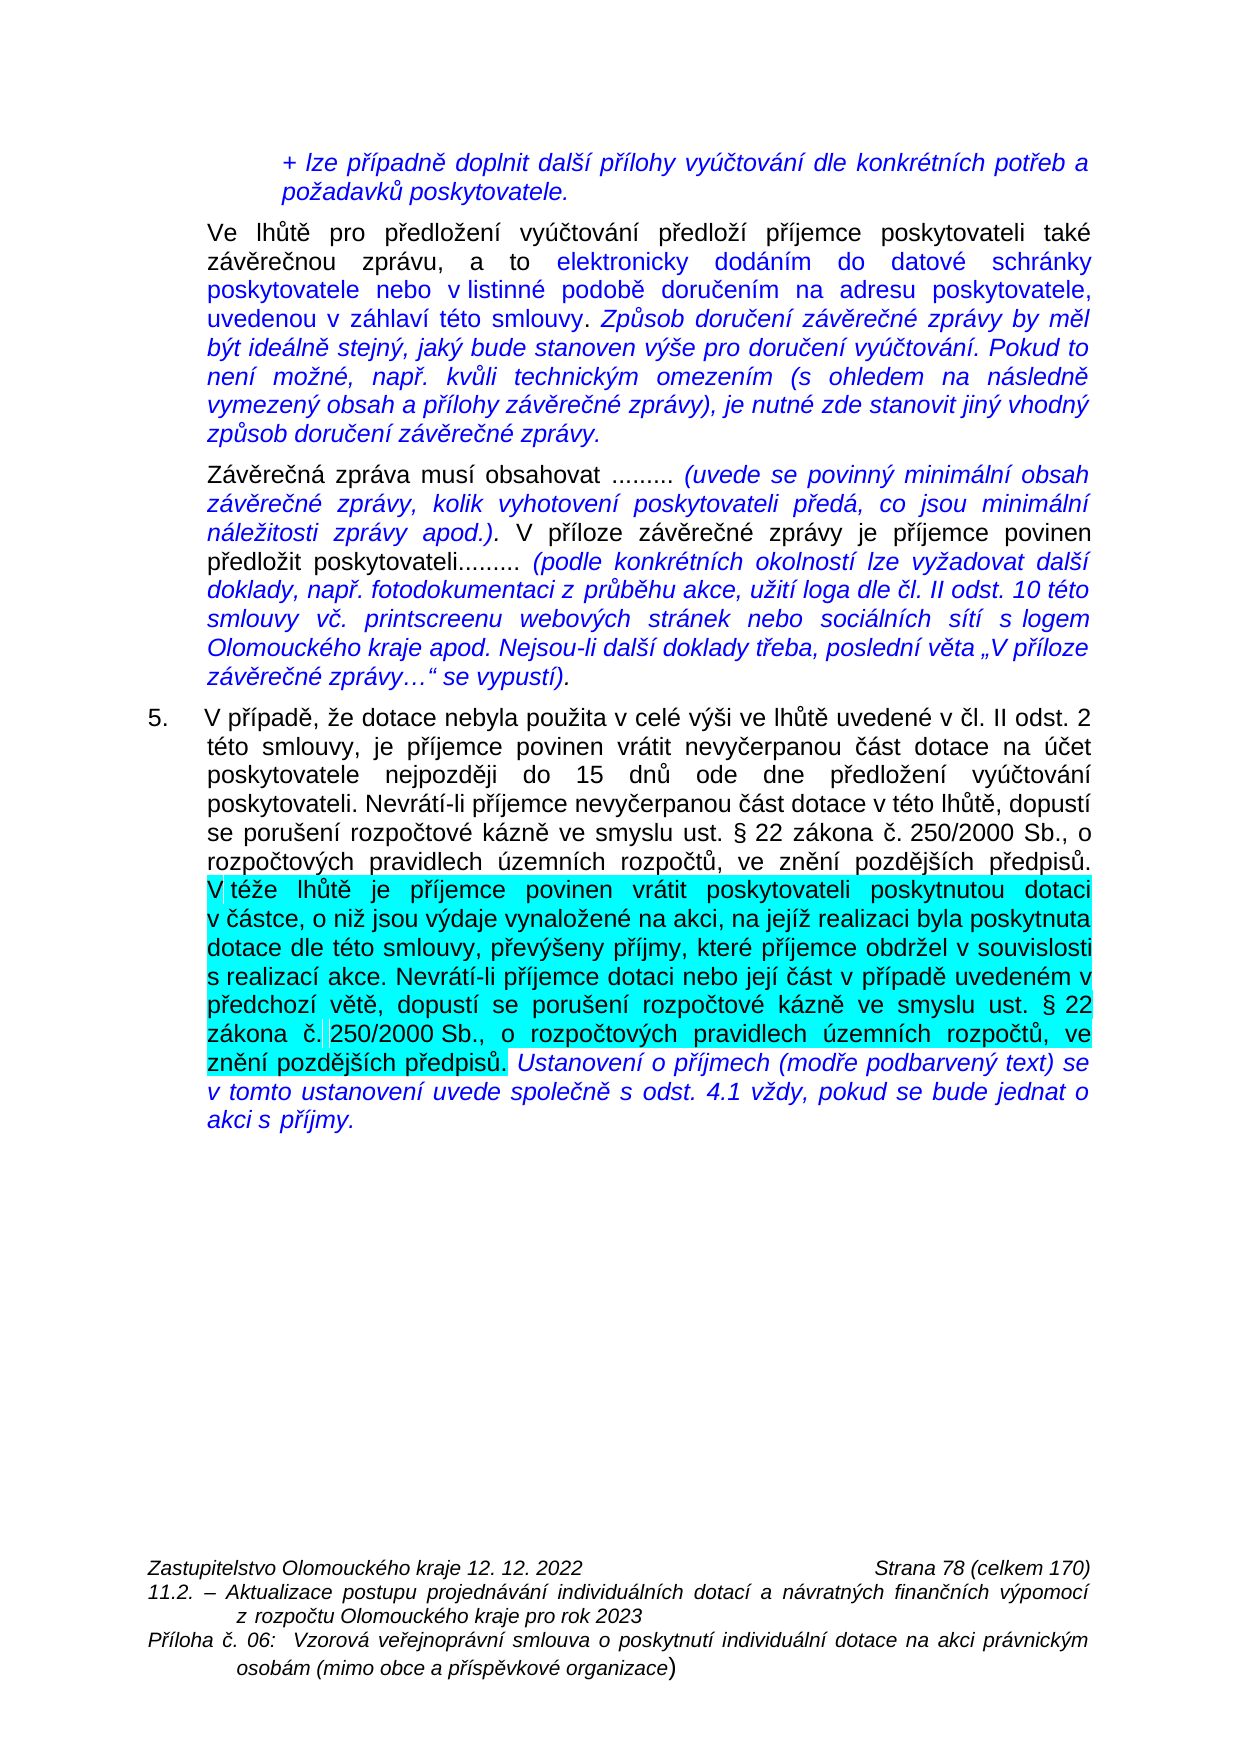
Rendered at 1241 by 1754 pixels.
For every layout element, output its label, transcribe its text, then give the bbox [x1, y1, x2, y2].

text Ve lhůtě pro předložení vyúčtování předloží příjemce poskytovateli také závěrečnou zprávu, a to elektronicky dodáním do datové schránky poskytovatele nebo v listinné podobě doručením na adresu poskytovatele, uvedenou v záhlaví této smlouvy. Způsob doručení závěrečné zprávy by měl být ideálně stejný, jaký bude stanoven výše pro doručení vyúčtování. Pokud to není možné, např. kvůli technickým omezením (s ohledem na následně vymezený obsah a přílohy závěrečné zprávy), je nutné zde stanovit jiný vhodný způsob doručení závěrečné zprávy. [207, 218, 1092, 448]
text Závěrečná zpráva musí obsahovat ......... (uvede se povinný minimální obsah závěrečné zprávy, kolik vyhotovení poskytovateli předá, co jsou minimální náležitosti zprávy apod.). V příloze závěrečné zprávy je příjemce povinen předložit poskytovateli......... (podle konkrétních okolností lze vyžadovat další doklady, např. fotodokumentaci z průběhu akce, užití loga dle čl. II odst. 10 této smlouvy vč. printscreenu webových stránek nebo sociálních sítí s logem Olomouckého kraje apod. Nejsou-li další doklady třeba, poslední věta „V příloze závěrečné zprávy…“ se vypustí). [207, 460, 1092, 690]
text + lze případně doplnit další přílohy vyúčtování dle konkrétních potřeb a požadavků poskytovatele. [282, 148, 1092, 205]
list V případě, že dotace nebyla použita v celé výši ve lhůtě uvedené v čl. II odst. 2 této smlouvy, je příjemce povinen vrátit nevyčerpanou část dotace na účet poskytovatele nejpozději do 15 dnů ode dne předložení vyúčtování poskytovateli. Nevrátí-li příjemce nevyčerpanou část dotace v této lhůtě, dopustí se porušení rozpočtové kázně ve smyslu ust. § 22 zákona č. 250/2000 Sb., o rozpočtových pravidlech územních rozpočtů, ve znění pozdějších předpisů. V téže lhůtě je příjemce povinen vrátit poskytovateli poskytnutou dotaci v částce, o niž jsou výdaje vynaložené na akci, na jejíž realizaci byla poskytnuta dotace dle této smlouvy, převýšeny příjmy, které příjemce obdržel v souvislosti s realizací akce. Nevrátí-li příjemce dotaci nebo její část v případě uvedeném v předchozí větě, dopustí se porušení rozpočtové kázně ve smyslu ust. § 22 zákona č. 250/2000 Sb., o rozpočtových pravidlech územních rozpočtů, ve znění pozdějších předpisů. Ustanovení o příjmech (modře podbarvený text) se v tomto ustanovení uvede společně s odst. 4.1 vždy, pokud se bude jednat o akci s příjmy. [148, 703, 1092, 1134]
